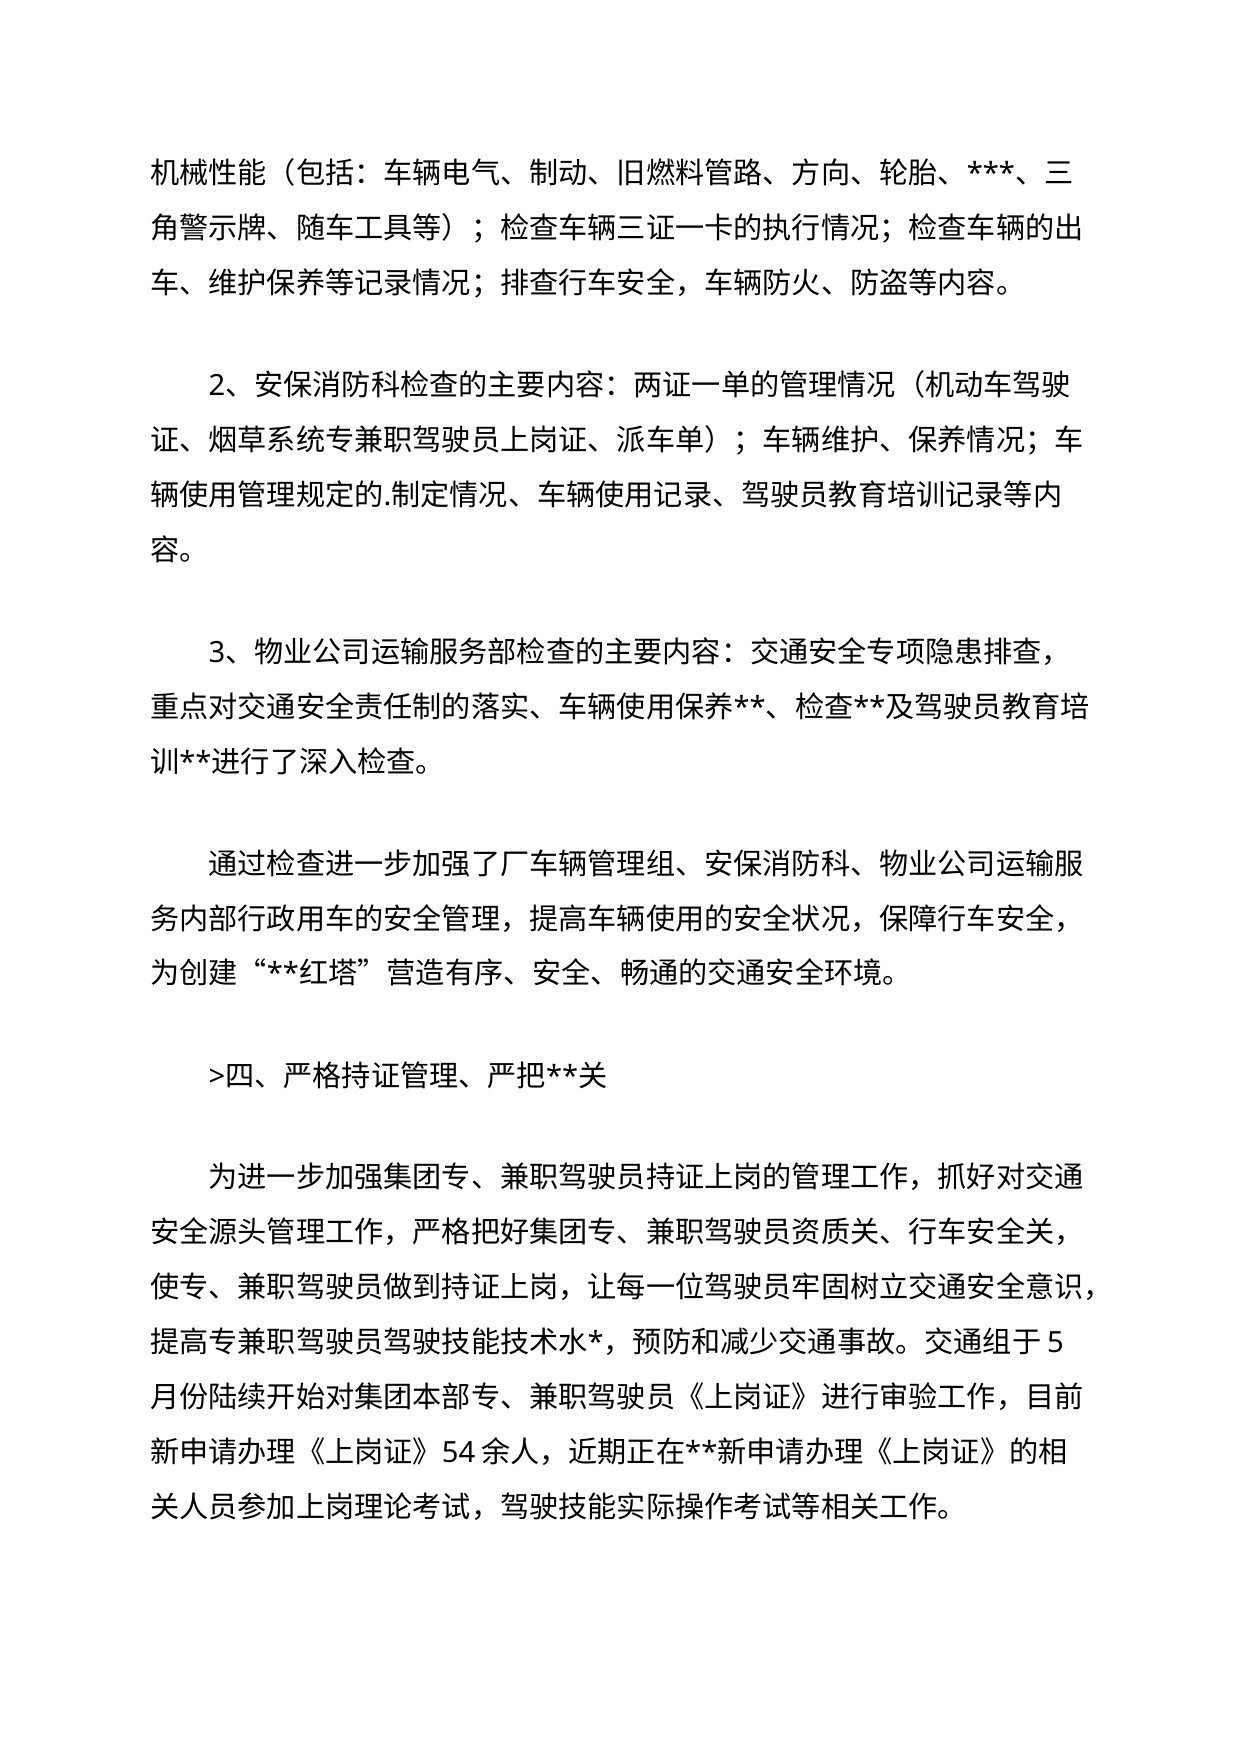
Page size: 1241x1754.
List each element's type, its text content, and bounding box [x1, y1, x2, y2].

text 3、物业公司运输服务部检查的主要内容：交通安全专项隐患排查，重点对交通安全责任制的落实、车辆使用保养**、检查**及驾驶员教育培训**进行了深入检查。 [150, 628, 1090, 781]
text 2、安保消防科检查的主要内容：两证一单的管理情况（机动车驾驶证、烟草系统专兼职驾驶员上岗证、派车单）；车辆维护、保养情况；车辆使用管理规定的.制定情况、车辆使用记录、驾驶员教育培训记录等内容。 [150, 362, 1090, 569]
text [150, 150, 1090, 302]
text >四、严格持证管理、严把**关 [150, 1052, 1090, 1094]
text 为进一步加强集团专、兼职驾驶员持证上岗的管理工作，抓好对交通安全源头管理工作，严格把好集团专、兼职驾驶员资质关、行车安全关，使专、兼职驾驶员做到持证上岗，让每一位驾驶员牢固树立交通安全意识，提高专兼职驾驶员驾驶技能技术水*，预防和减少交通事故。交通组于5月份陆续开始对集团本部专、兼职驾驶员《上岗证》进行审验工作，目前新申请办理《上岗证》54余人，近期正在**新申请办理《上岗证》的相关人员参加上岗理论考试，驾驶技能实际操作考试等相关工作。 [150, 1154, 1090, 1526]
text 通过检查进一步加强了厂车辆管理组、安保消防科、物业公司运输服务内部行政用车的安全管理，提高车辆使用的安全状况，保障行车安全，为创建“**红塔”营造有序、安全、畅通的交通安全环境。 [150, 840, 1090, 992]
